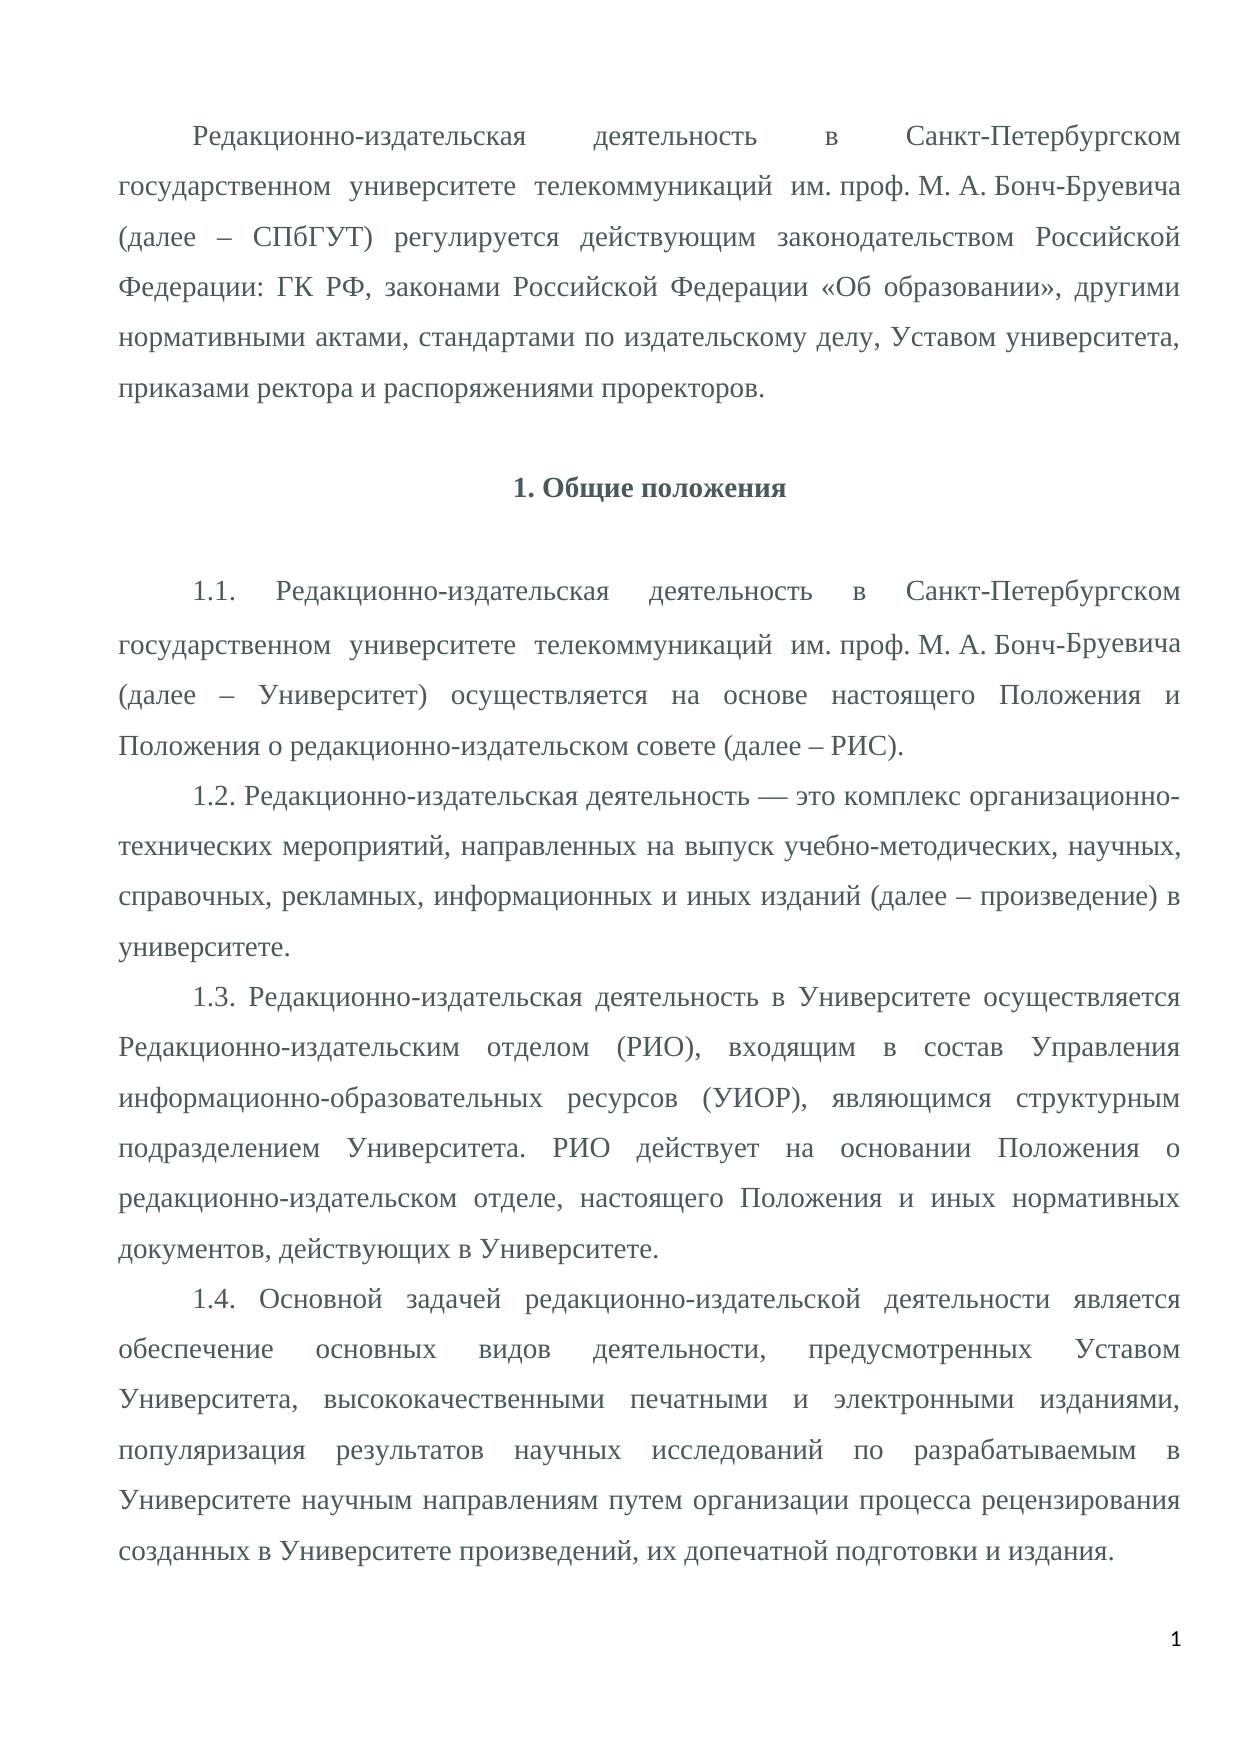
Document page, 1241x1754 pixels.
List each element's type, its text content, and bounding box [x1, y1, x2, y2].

text Редакционно-издательская деятельность в Санкт-Петербургском государственном университете телекоммуникаций им. проф. М. А. Бонч-Бруевича (далее – СПбГУТ) регулируется действующим законодательством Российской Федерации: ГК РФ, законами Российской Федерации «Об образовании», другими нормативными актами, стандартами по издательскому делу, Уставом университета, приказами ректора и распоряжениями проректоров. [118, 118, 1181, 403]
text 1.1. Редакционно-издательская деятельность в Санкт-Петербургском государственном университете телекоммуникаций им. проф. М. А. Бонч-Бруевича (далее – Университет) осуществляется на основе настоящего Положения и Положения о редакционно-издательском совете (далее – РИС). [118, 571, 1181, 761]
text 1.4. Основной задачей редакционно-издательской деятельности является обеспечение основных видов деятельности, предусмотренных Уставом Университета, высококачественными печатными и электронными изданиями, популяризация результатов научных исследований по разрабатываемым в Университете научным направлениям путем организации процесса рецензирования созданных в Университете произведений, их допечатной подготовки и издания. [118, 1281, 1181, 1566]
text 1.3. Редакционно-издательская деятельность в Университете осуществляется Редакционно-издательским отделом (РИО), входящим в состав Управления информационно-образовательных ресурсов (УИОР), являющимся структурным подразделением Университета. РИО действует на основании Положения о редакционно-издательском отделе, настоящего Положения и иных нормативных документов, действующих в Университете. [118, 979, 1181, 1264]
text 1.2. Редакционно-издательская деятельность — это комплекс организационно-технических мероприятий, направленных на выпуск учебно-методических, научных, справочных, рекламных, информационных и иных изданий (далее – произведение) в университете. [118, 778, 1181, 962]
text 1. Общие положения [118, 470, 1181, 504]
